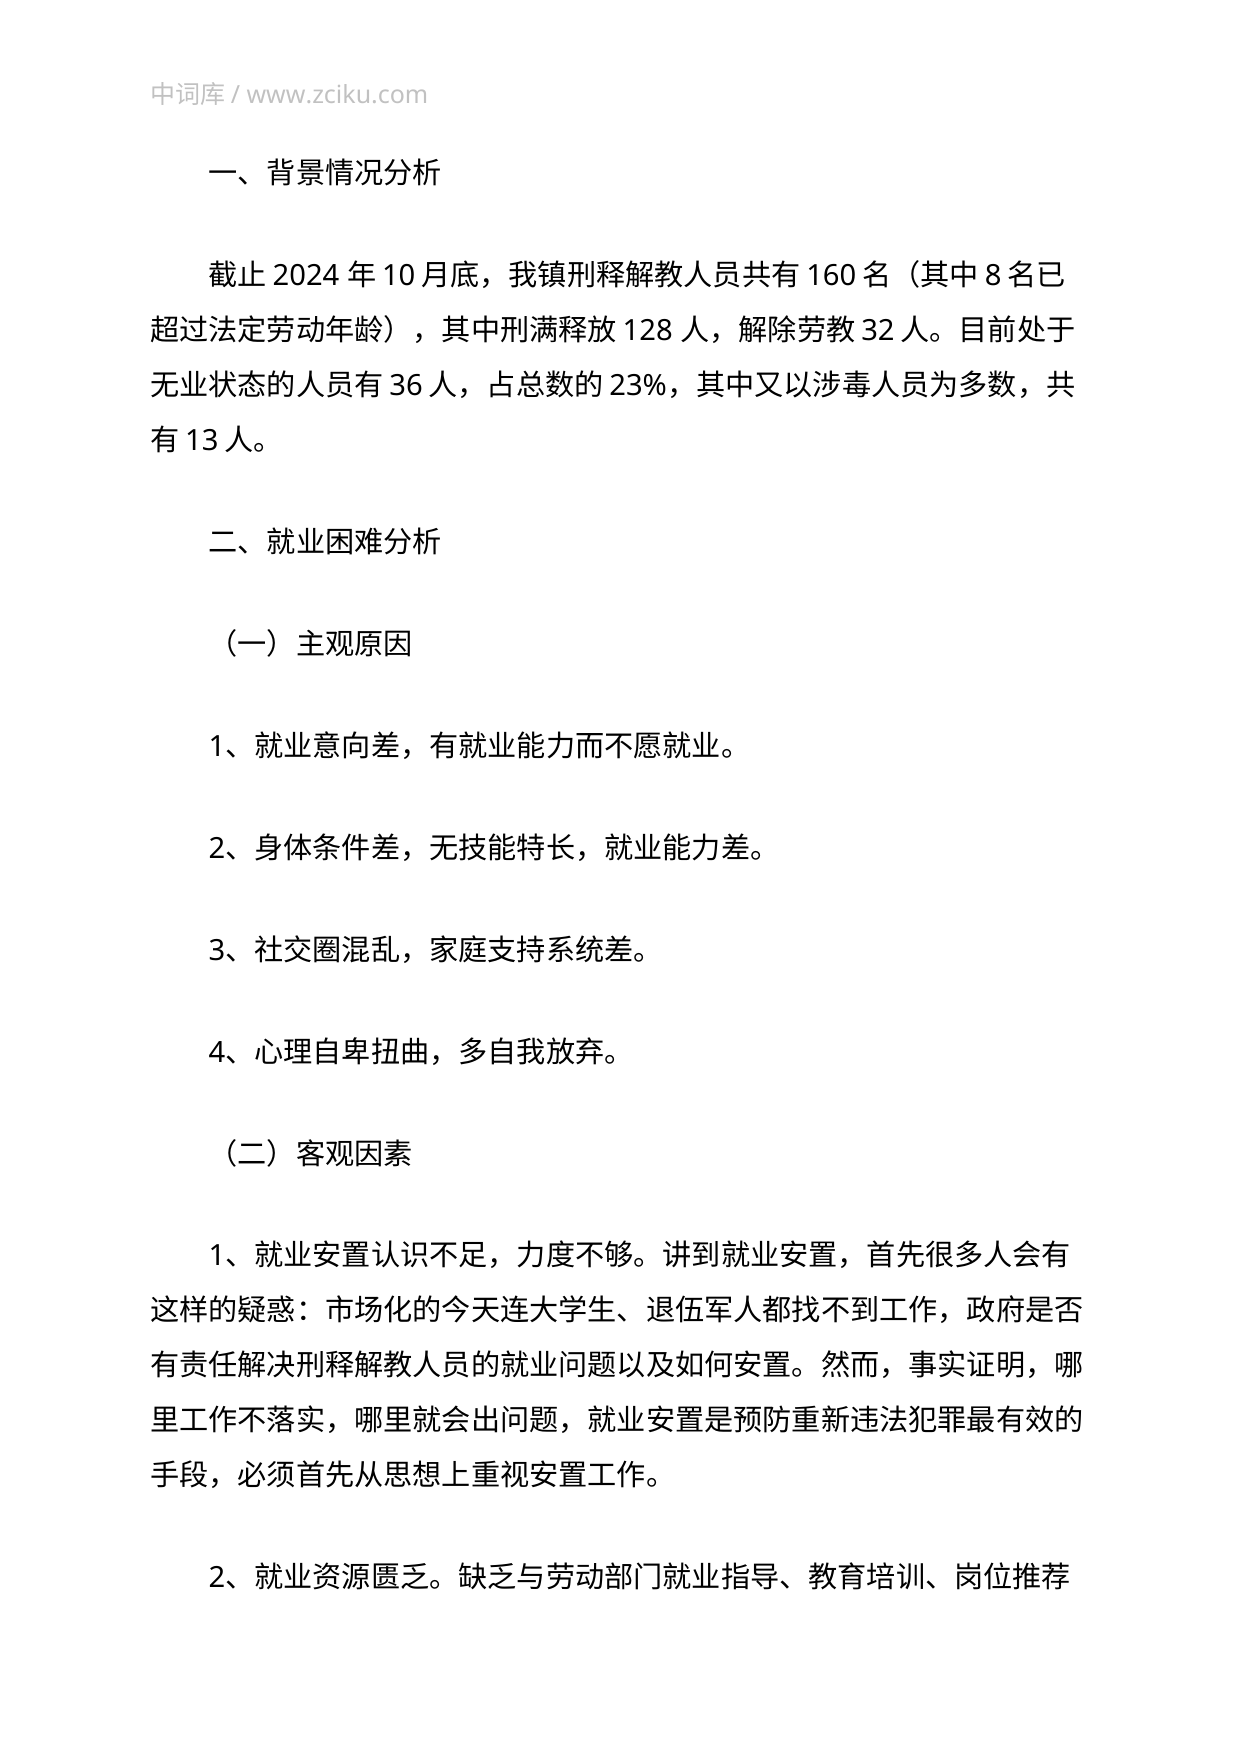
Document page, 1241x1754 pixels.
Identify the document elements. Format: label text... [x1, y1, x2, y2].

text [150, 1553, 1090, 1596]
text 2、身体条件差，无技能特长，就业能力差。 [150, 824, 1090, 867]
text 1、就业安置认识不足，力度不够。讲到就业安置，首先很多人会有这样的疑惑：市场化的今天连大学生、退伍军人都找不到工作，政府是否有责任解决刑释解教人员的就业问题以及如何安置。然而，事实证明，哪里工作不落实，哪里就会出问题，就业安置是预防重新违法犯罪最有效的手段，必须首先从思想上重视安置工作。 [150, 1232, 1090, 1494]
text 截止2024 年10月底，我镇刑释解教人员共有160名（其中8名已超过法定劳动年龄），其中刑满释放128 人，解除劳教32人。目前处于无业状态的人员有36人，占总数的23%，其中又以涉毒人员为多数，共有13人。 [150, 252, 1090, 459]
text （二）客观因素 [150, 1130, 1090, 1172]
text （一）主观原因 [150, 621, 1090, 663]
text 4、心理自卑扭曲，多自我放弃。 [150, 1028, 1090, 1071]
text 一、背景情况分析 [150, 150, 1090, 192]
text 3、社交圈混乱，家庭支持系统差。 [150, 926, 1090, 969]
text 二、就业困难分析 [150, 519, 1090, 561]
text 1、就业意向差，有就业能力而不愿就业。 [150, 722, 1090, 765]
